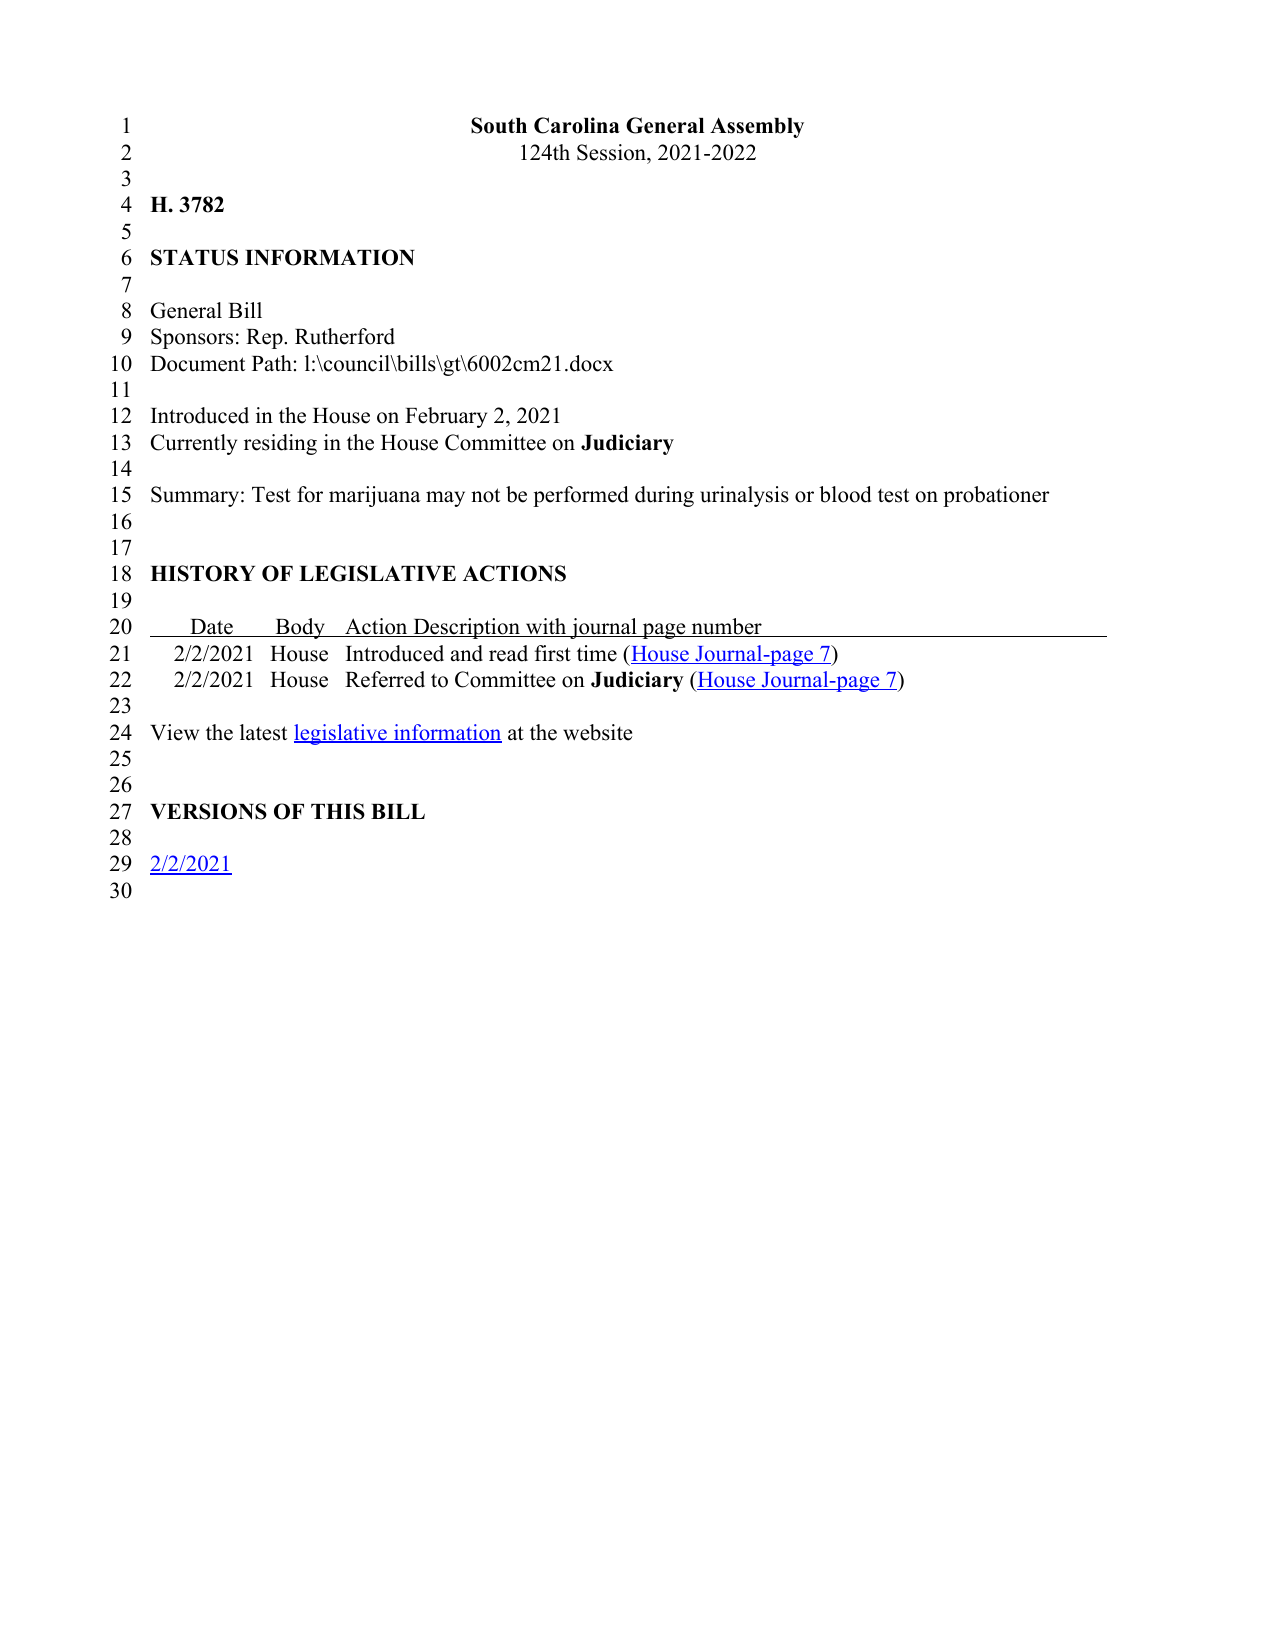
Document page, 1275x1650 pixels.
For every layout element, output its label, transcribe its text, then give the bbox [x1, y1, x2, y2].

text H. 3782 [150, 192, 1125, 218]
text Introduced in the House on February 2, 2021 [150, 402, 1125, 429]
text General Bill [150, 297, 1125, 323]
text 2/2/2021 House Referred to Committee on Judiciary (House Journal-page 7) [150, 666, 1125, 692]
text Currently residing in the House Committee on Judiciary [150, 429, 1125, 455]
text VERSIONS OF THIS BILL [150, 798, 1125, 824]
text Sponsors: Rep. Rutherford [150, 323, 1125, 350]
text South Carolina General Assembly [150, 112, 1125, 139]
text Summary: Test for marijuana may not be performed during urinalysis or blood test on probationer [150, 481, 1125, 508]
text HISTORY OF LEGISLATIVE ACTIONS [150, 561, 1125, 587]
text View the latest legislative information at the website [150, 719, 1125, 745]
text 2/2/2021 House Introduced and read first time (House Journal-page 7) [150, 639, 1125, 666]
text Document Path: l:\council\bills\gt\6002cm21.docx [150, 350, 1125, 376]
text Date Body Action Description with journal page number [150, 613, 1125, 639]
text 2/2/2021 [150, 850, 1125, 877]
text 124th Session, 2021-2022 [150, 139, 1125, 165]
text STATUS INFORMATION [150, 244, 1125, 271]
